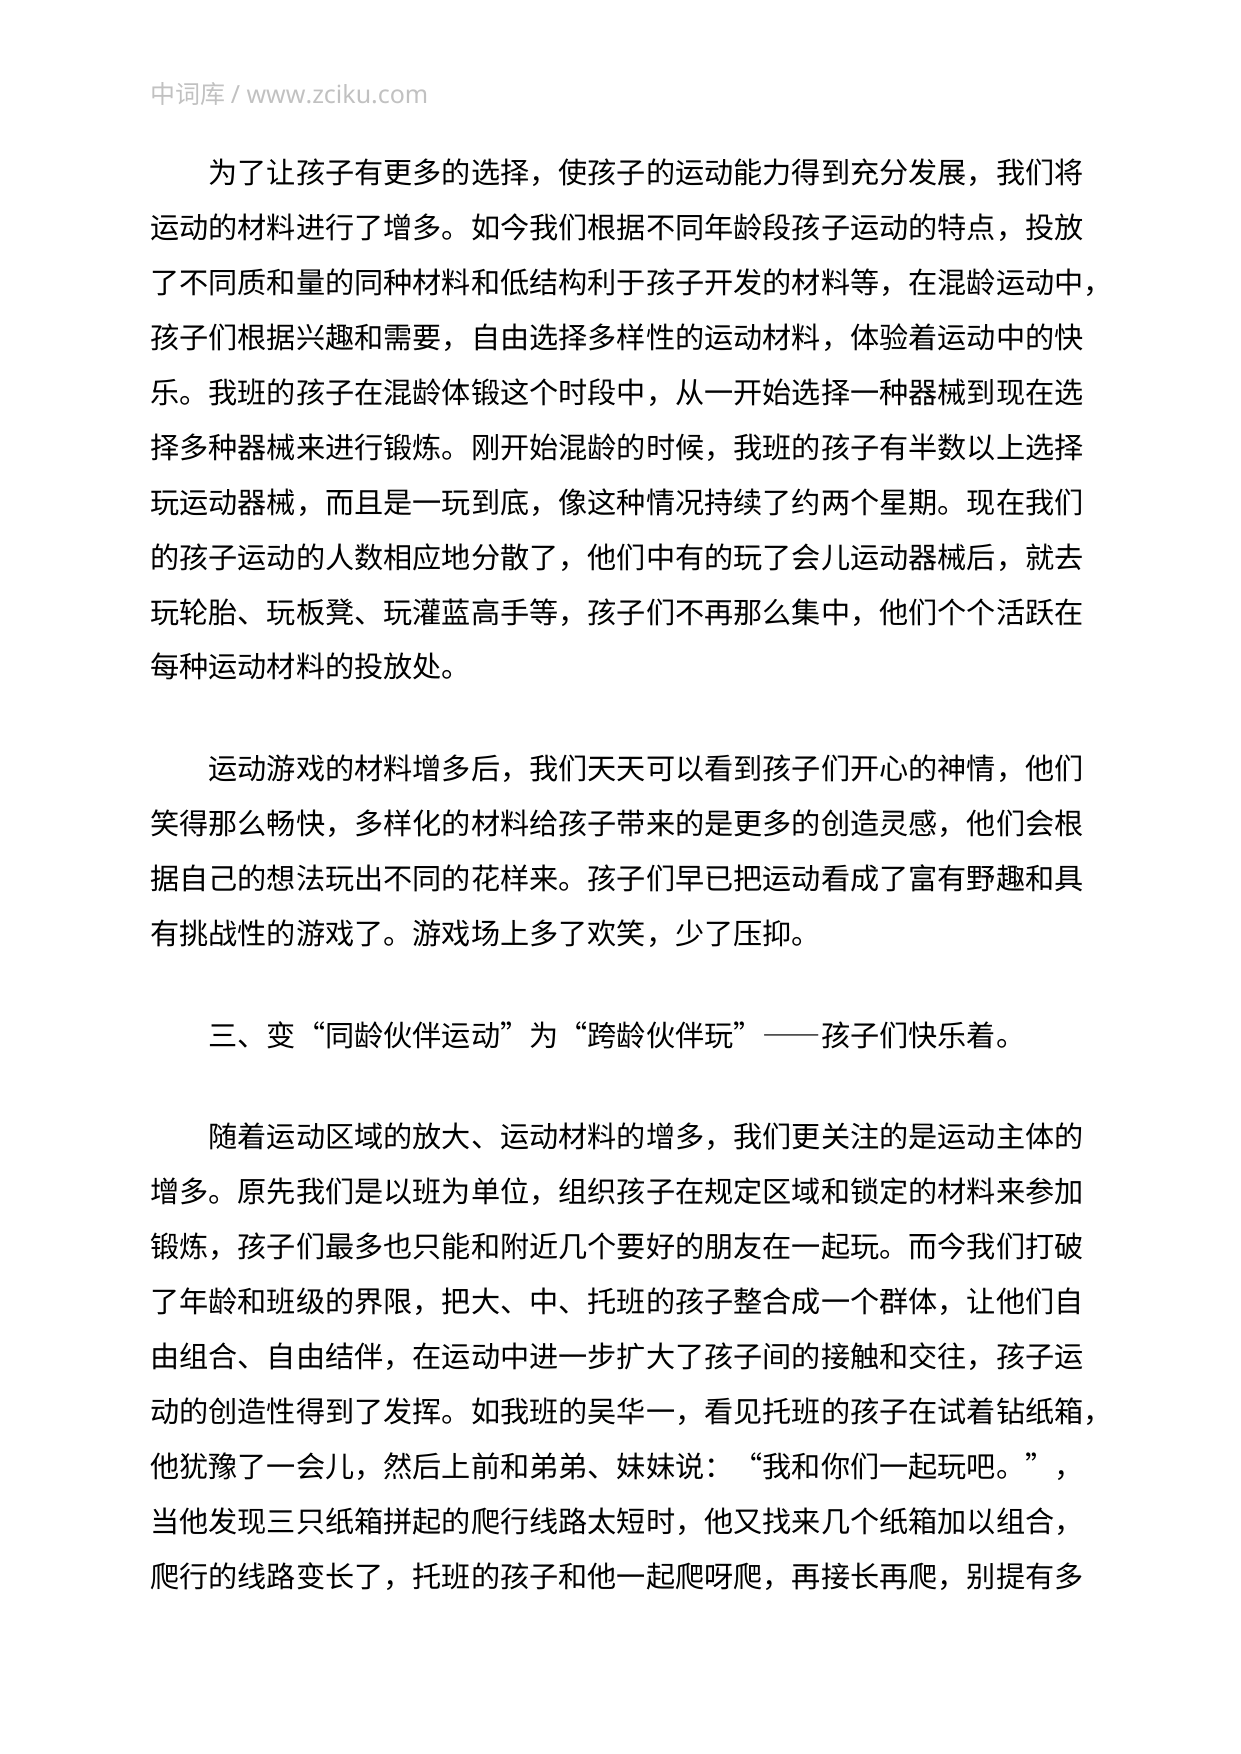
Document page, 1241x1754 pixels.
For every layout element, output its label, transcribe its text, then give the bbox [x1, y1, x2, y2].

text 运动游戏的材料增多后，我们天天可以看到孩子们开心的神情，他们笑得那么畅快，多样化的材料给孩子带来的是更多的创造灵感，他们会根据自己的想法玩出不同的花样来。孩子们早已把运动看成了富有野趣和具有挑战性的游戏了。游戏场上多了欢笑，少了压抑。 [150, 746, 1090, 953]
text 三、变“同龄伙伴运动”为“跨龄伙伴玩”——孩子们快乐着。 [150, 1012, 1090, 1054]
text 为了让孩子有更多的选择，使孩子的运动能力得到充分发展，我们将运动的材料进行了增多。如今我们根据不同年龄段孩子运动的特点，投放了不同质和量的同种材料和低结构利于孩子开发的材料等，在混龄运动中，孩子们根据兴趣和需要，自由选择多样性的运动材料，体验着运动中的快乐。我班的孩子在混龄体锻这个时段中，从一开始选择一种器械到现在选择多种器械来进行锻炼。刚开始混龄的时候，我班的孩子有半数以上选择玩运动器械，而且是一玩到底，像这种情况持续了约两个星期。现在我们的孩子运动的人数相应地分散了，他们中有的玩了会儿运动器械后，就去玩轮胎、玩板凳、玩灌蓝高手等，孩子们不再那么集中，他们个个活跃在每种运动材料的投放处。 [150, 150, 1090, 686]
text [150, 1114, 1090, 1596]
